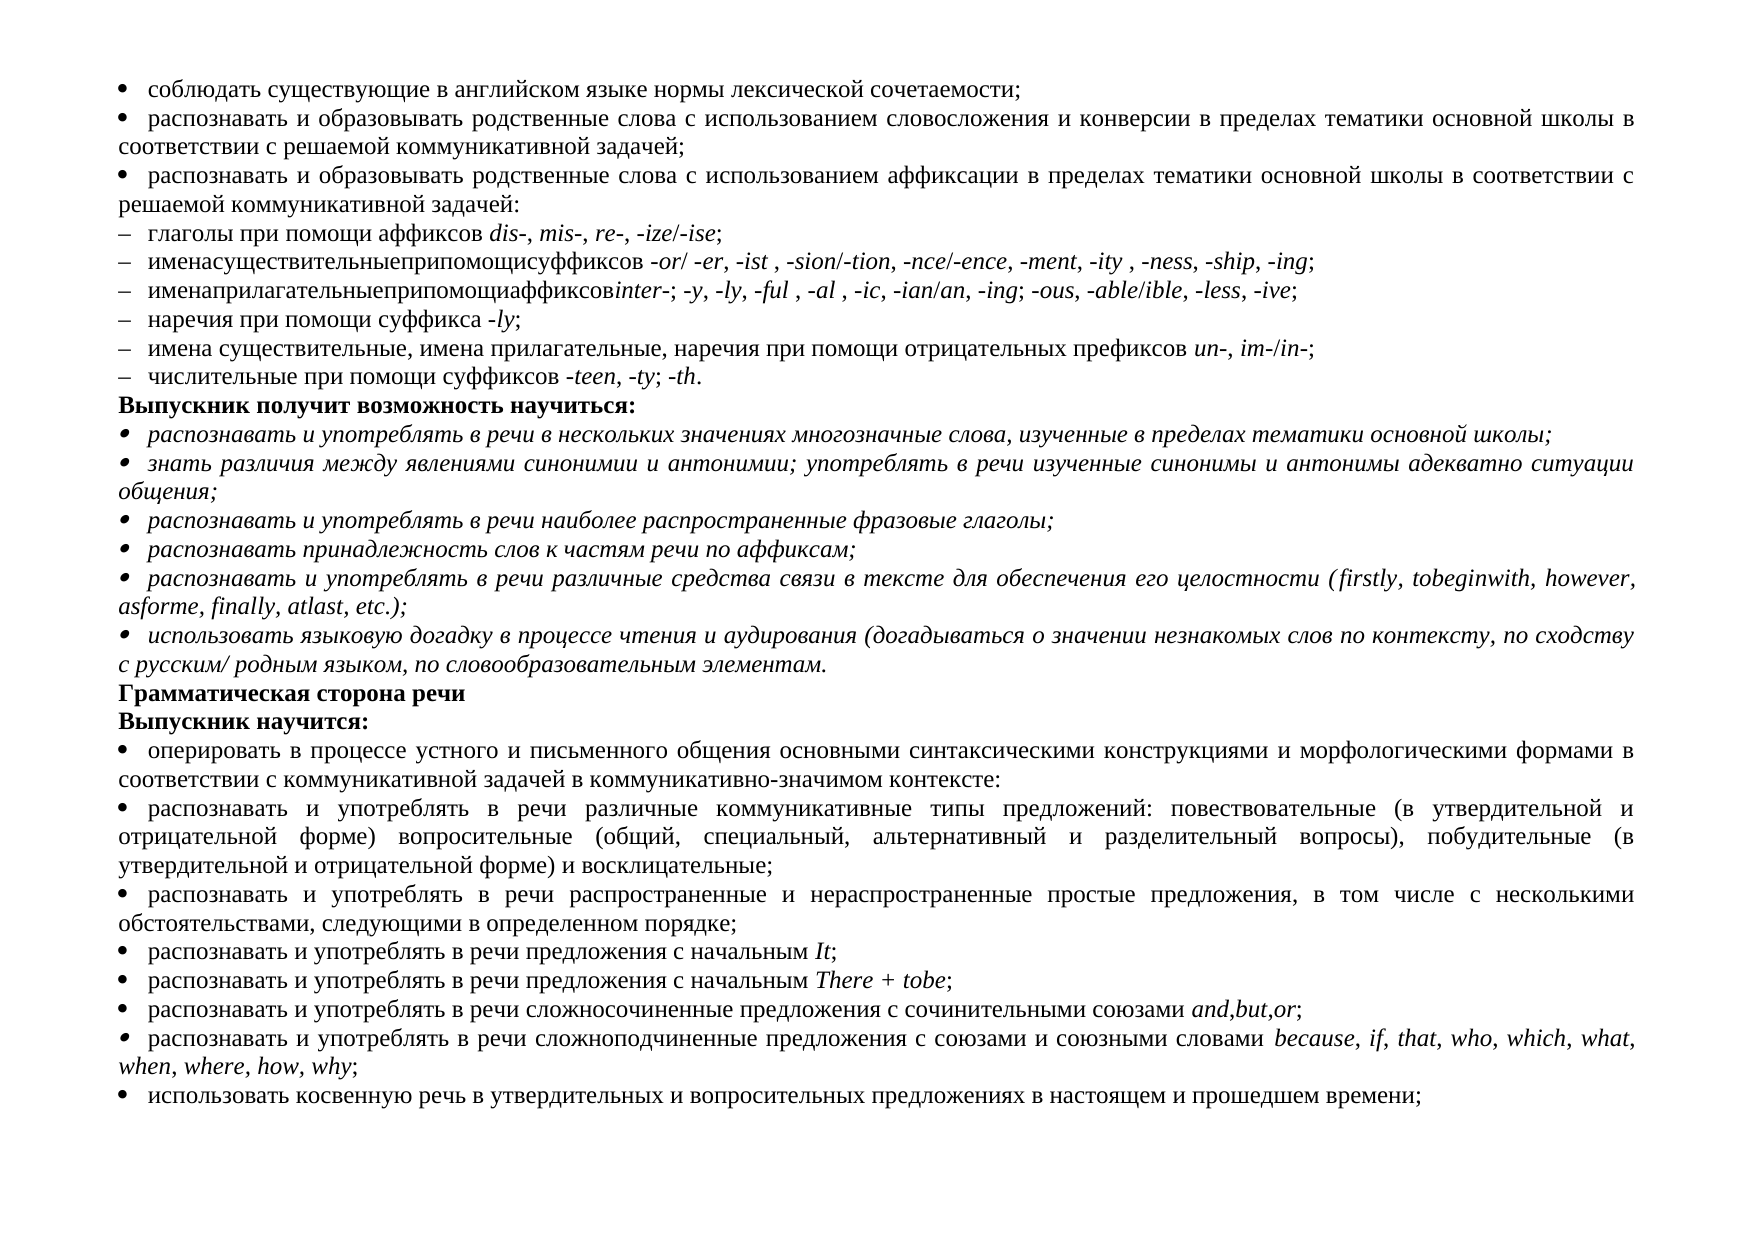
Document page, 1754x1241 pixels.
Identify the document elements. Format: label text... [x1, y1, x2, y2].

list использовать языковую догадку в процессе чтения и аудирования (догадываться о значении незнакомых слов по контексту, по сходству с русским/ родным языком, по словообразовательным элементам. [118, 620, 1636, 678]
list распознавать и образовывать родственные слова с использованием словосложения и конверсии в пределах тематики основной школы в соответствии с решаемой коммуникативной задачей; [118, 103, 1636, 160]
list распознавать принадлежность слов к частям речи по аффиксам; [118, 534, 1636, 563]
list распознавать и употреблять в речи сложноподчиненные предложения с союзами и союзными словами because, if, that, who, which, what, when, where, how, why; [118, 1023, 1636, 1080]
text Выпускник получит возможность научиться: [118, 390, 1636, 419]
list оперировать в процессе устного и письменного общения основными синтаксическими конструкциями и морфологическими формами в соответствии с коммуникативной задачей в коммуникативно-значимом контексте: [118, 735, 1636, 793]
list имена существительные, имена прилагательные, наречия при помощи отрицательных префиксов un-, im-/in-; [118, 333, 1636, 361]
list распознавать и употреблять в речи различные средства связи в тексте для обеспечения его целостности (firstly, tobeginwith, however, asforme, finally, atlast, etc.); [118, 563, 1636, 620]
list именаприлагательныеприпомощиаффиксовinter-; -y, -ly, -ful , -al , -ic, -ian/an, -ing; -ous, -able/ible, -less, -ive; [118, 275, 1636, 304]
list знать различия между явлениями синонимии и антонимии; употреблять в речи изученные синонимы и антонимы адекватно ситуации общения; [118, 448, 1636, 505]
list использовать косвенную речь в утвердительных и вопросительных предложениях в настоящем и прошедшем времени; [118, 1080, 1636, 1109]
list числительные при помощи суффиксов -teen, -ty; -th. [118, 361, 1636, 390]
list распознавать и употреблять в речи наиболее распространенные фразовые глаголы; [118, 505, 1636, 534]
list распознавать и употреблять в речи сложносочиненные предложения с сочинительными союзами and,but,or; [118, 994, 1636, 1023]
list распознавать и употреблять в речи в нескольких значениях многозначные слова, изученные в пределах тематики основной школы; [118, 419, 1636, 448]
list распознавать и употреблять в речи различные коммуникативные типы предложений: повествовательные (в утвердительной и отрицательной форме) вопросительные (общий, специальный, альтернативный и разделительный вопросы), побудительные (в утвердительной и отрицательной форме) и восклицательные; [118, 793, 1636, 879]
list распознавать и употреблять в речи распространенные и нераспространенные простые предложения, в том числе с несколькими обстоятельствами, следующими в определенном порядке; [118, 879, 1636, 936]
text Выпускник научится: [118, 706, 1636, 735]
list распознавать и употреблять в речи предложения с начальным There + tobe; [118, 965, 1636, 994]
list соблюдать существующие в английском языке нормы лексической сочетаемости; [118, 74, 1636, 103]
list наречия при помощи суффикса -ly; [118, 304, 1636, 333]
list распознавать и употреблять в речи предложения с начальным It; [118, 936, 1636, 965]
list именасуществительныеприпомощисуффиксов -or/ -er, -ist , -sion/-tion, -nce/-ence, -ment, -ity , -ness, -ship, -ing; [118, 246, 1636, 275]
list распознавать и образовывать родственные слова с использованием аффиксации в пределах тематики основной школы в соответствии с решаемой коммуникативной задачей: [118, 160, 1636, 218]
list глаголы при помощи аффиксов dis-, mis-, re-, -ize/-ise; [118, 218, 1636, 246]
text Грамматическая сторона речи [118, 678, 1636, 706]
